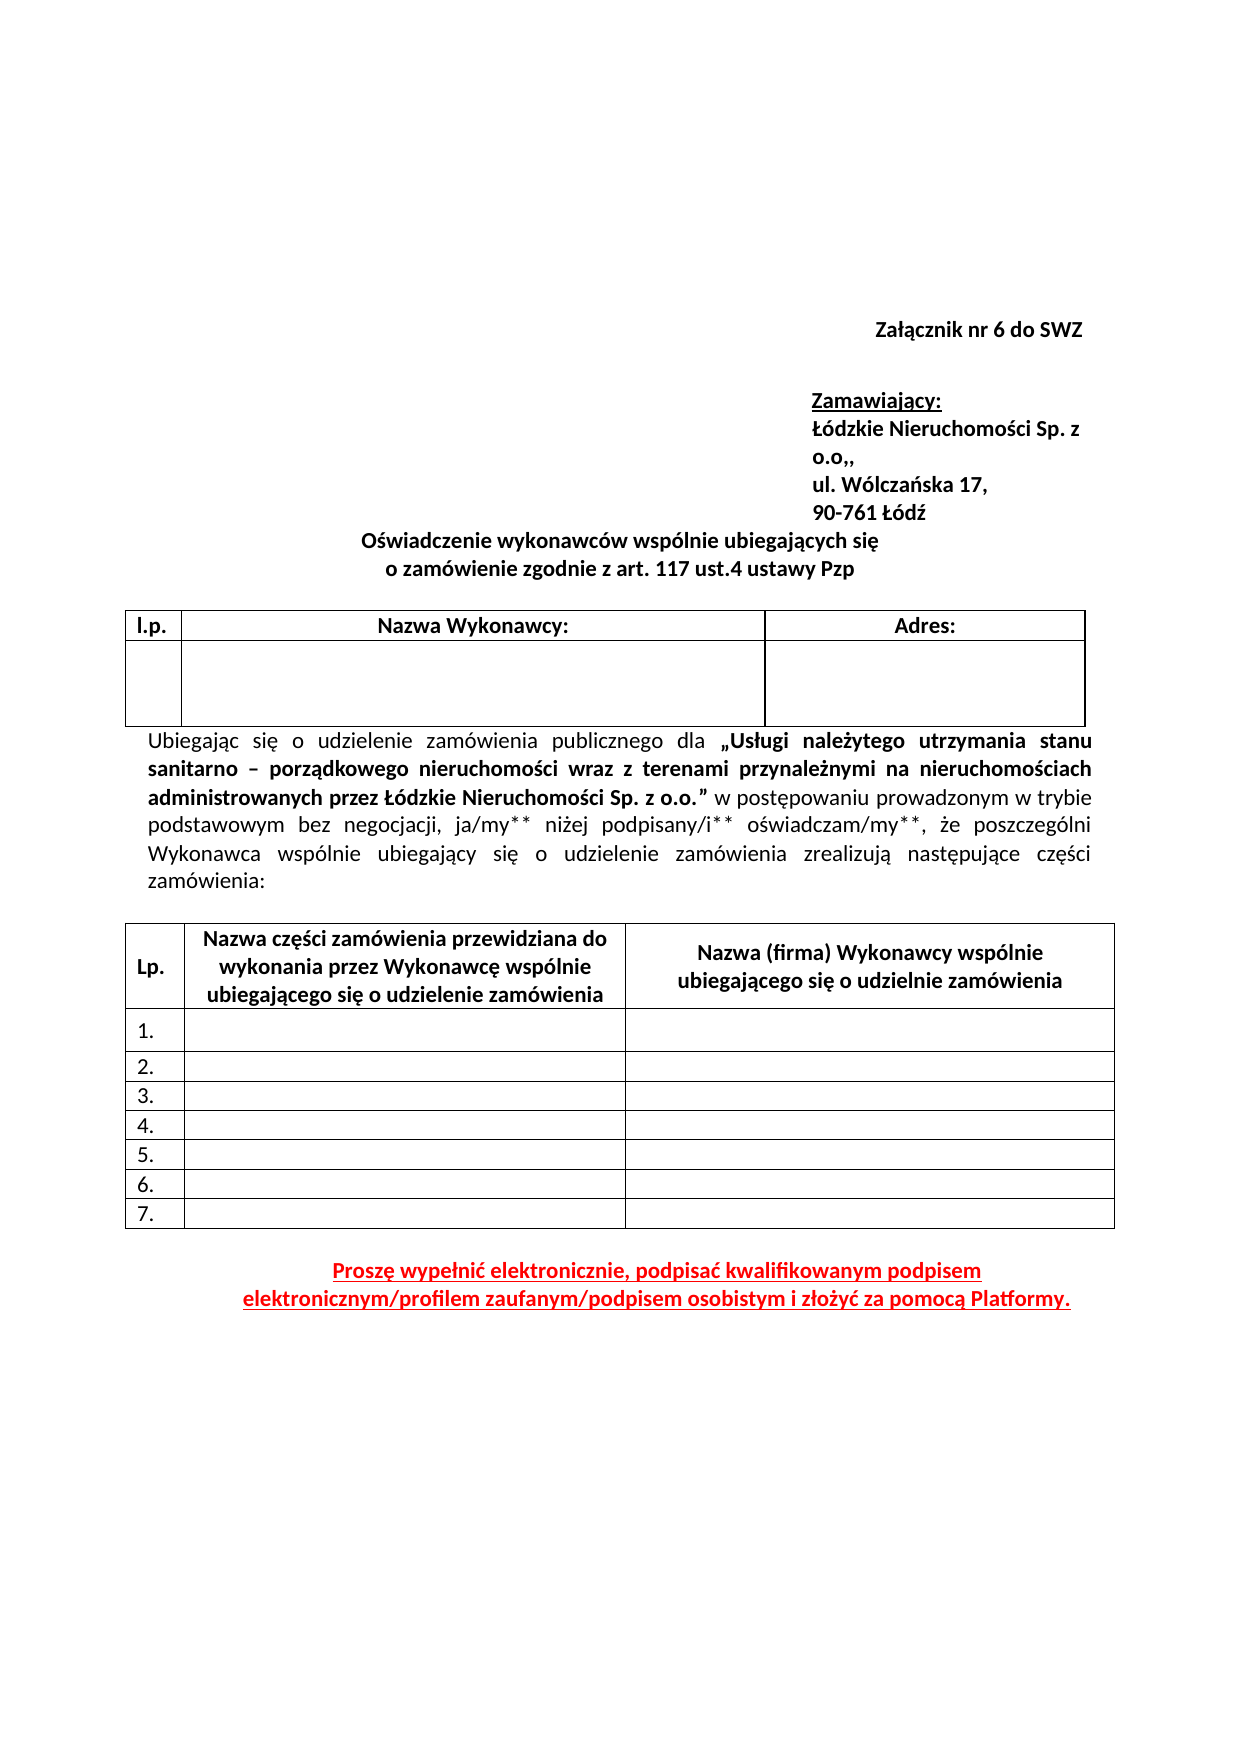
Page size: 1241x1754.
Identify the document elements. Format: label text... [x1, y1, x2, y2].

table_cell [185, 1009, 625, 1051]
table_cell [626, 1052, 1114, 1081]
table_cell [626, 1140, 1114, 1169]
table_cell [126, 1140, 184, 1169]
table_cell [185, 1111, 625, 1139]
table_cell [126, 1111, 184, 1139]
text ul. Wólczańska 17, [812, 470, 1107, 498]
table_header Lp. [126, 924, 184, 1008]
table_cell [182, 641, 764, 726]
table_header Nazwa części zamówienia przewidziana do wykonania przez Wykonawcę wspólnie ubiegającego się o udzielenie zamówienia [185, 924, 625, 1008]
table_cell [185, 1082, 625, 1110]
table_cell [126, 641, 181, 726]
text Zamawiający: [738, 386, 1093, 414]
table_cell [126, 1052, 184, 1081]
table_cell [626, 1082, 1114, 1110]
text Załącznik nr 6 do SWZ [148, 316, 1082, 343]
table_cell [126, 1082, 184, 1110]
table_cell [626, 1199, 1114, 1227]
table_cell [185, 1199, 625, 1227]
table_cell [185, 1170, 625, 1198]
table_cell [626, 1170, 1114, 1198]
table_cell [626, 1009, 1114, 1051]
table_cell [126, 1199, 184, 1227]
text Łódzkie Nieruchomości Sp. z o.o,, [812, 414, 1107, 470]
table_header Adres: [766, 611, 1084, 639]
table_cell [185, 1140, 625, 1169]
text Ubiegając się o udzielenie zamówienia publicznego dla „Usługi należytego utrzymania stanu sanitarno – porządkowego nieruchomości wraz z terenami przynależnymi na nieruchomościach administrowanych przez Łódzkie Nieruchomości Sp. z o.o.” w postępowaniu prowadzonym w trybie podstawowym bez negocjacji, ja/my** niżej podpisany/i** oświadczam/my**, że poszczególni Wykonawca wspólnie ubiegający się o udzielenie zamówienia zrealizują następujące części zamówienia: [148, 727, 1093, 895]
list Proszę wypełnić elektronicznie, podpisać kwalifikowanym podpisem elektronicznym/profilem zaufanym/podpisem osobistym i złożyć za pomocą Platformy. [221, 1256, 1093, 1312]
table_cell [126, 1170, 184, 1198]
table_header Nazwa Wykonawcy: [182, 611, 764, 639]
table_cell [766, 641, 1084, 726]
table_cell [626, 1111, 1114, 1139]
subtitle Oświadczenie wykonawców wspólnie ubiegających się o zamówienie zgodnie z art. 117 ust.4 ustawy Pzp [148, 526, 1093, 582]
table_cell [126, 1009, 184, 1051]
table_cell [185, 1052, 625, 1081]
text 90-761 Łódź [812, 498, 1107, 526]
table_header l.p. [126, 611, 181, 639]
table_header Nazwa (firma) Wykonawcy wspólnie ubiegającego się o udzielnie zamówienia [626, 924, 1114, 1008]
